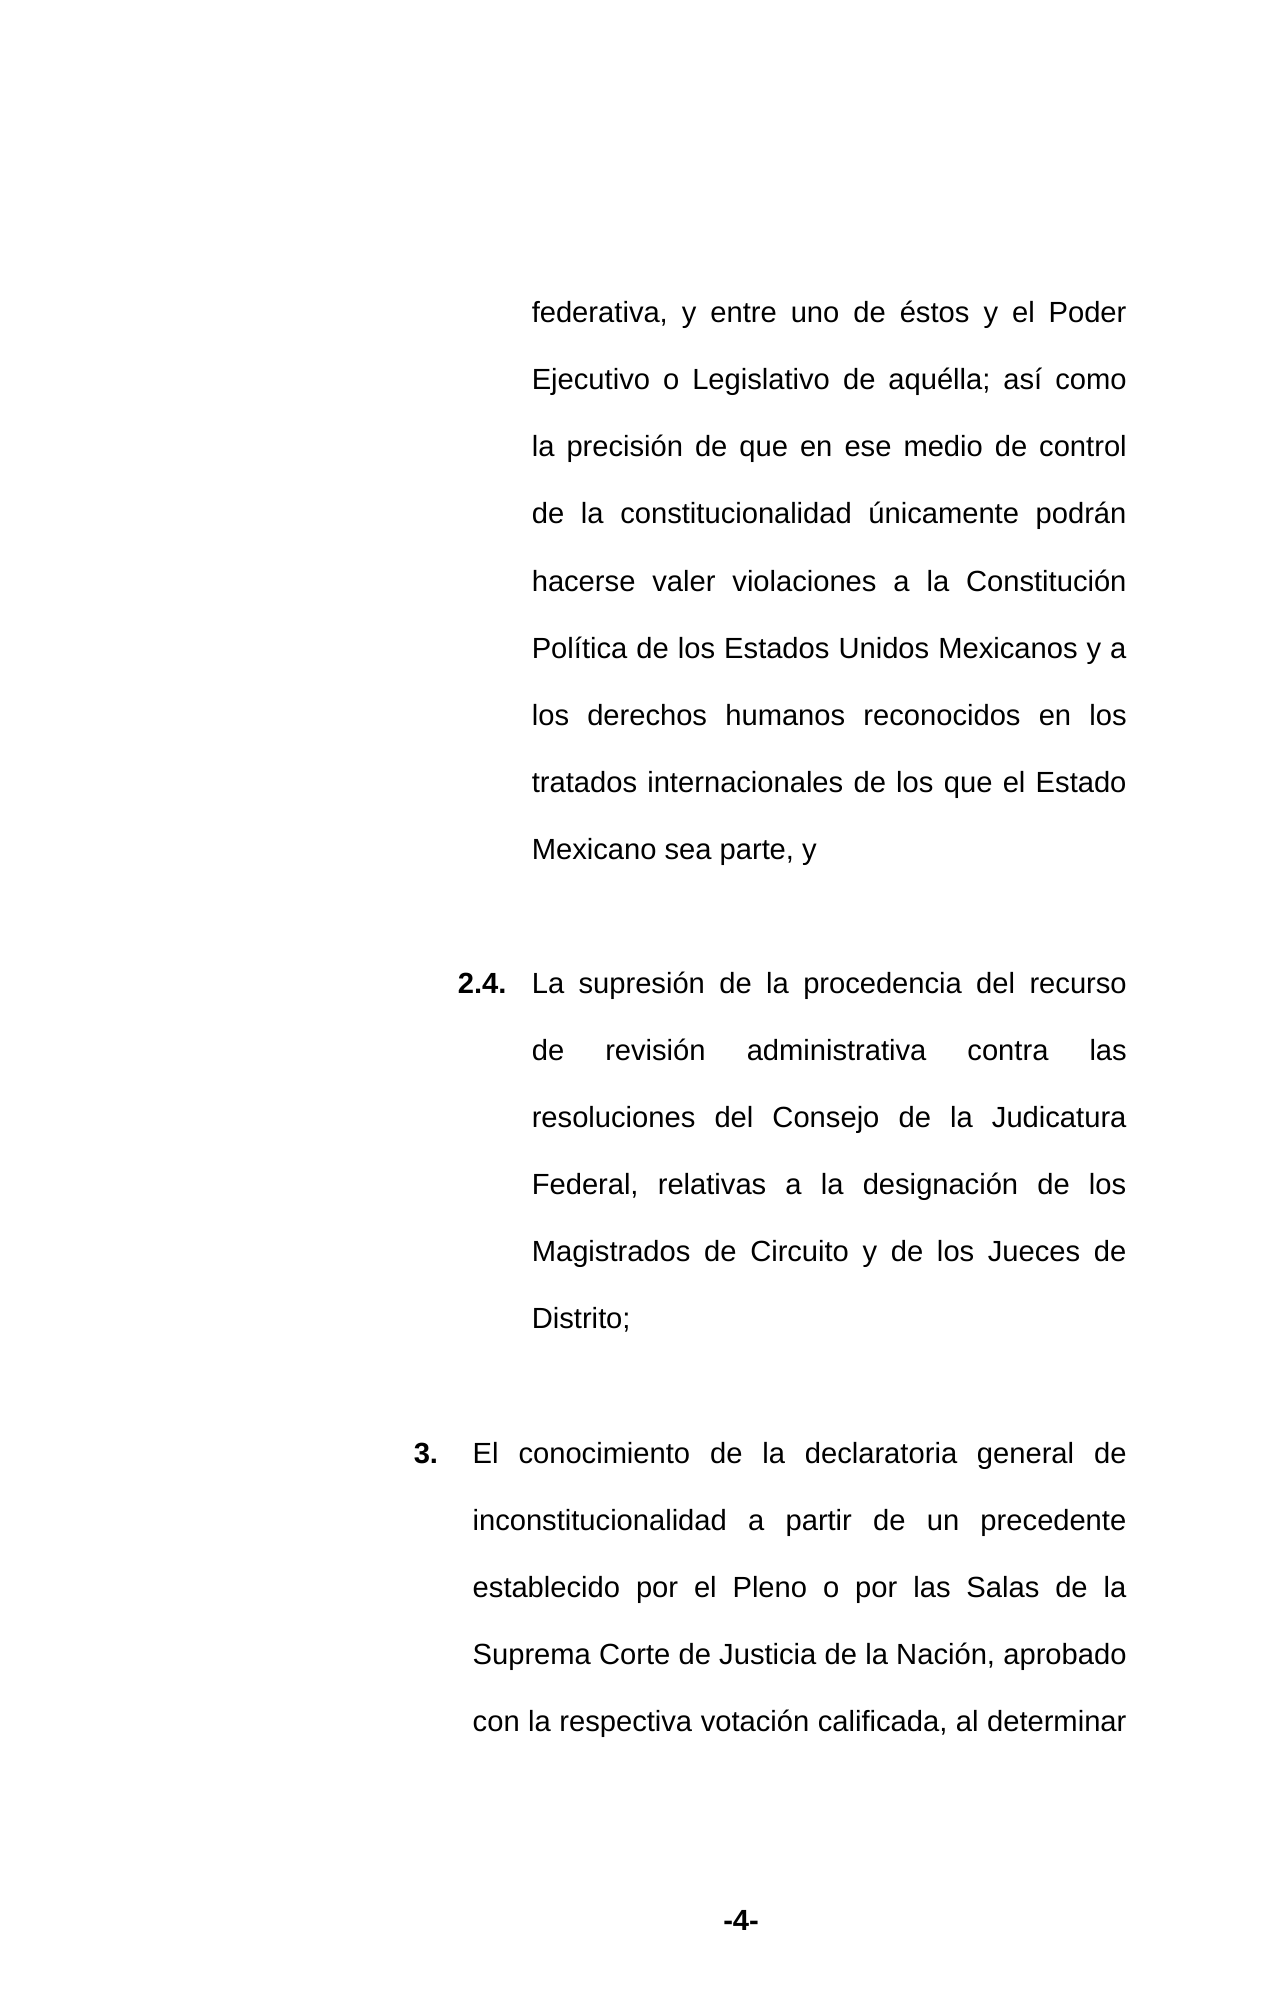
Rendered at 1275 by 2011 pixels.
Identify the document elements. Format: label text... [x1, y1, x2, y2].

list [458, 295, 1127, 866]
list La supresión de la procedencia del recurso de revisión administrativa contra las resoluciones del Consejo de la Judicatura Federal, relativas a la designación de los Magistrados de Circuito y de los Jueces de Distrito; [458, 966, 1127, 1335]
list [413, 1436, 1127, 1738]
